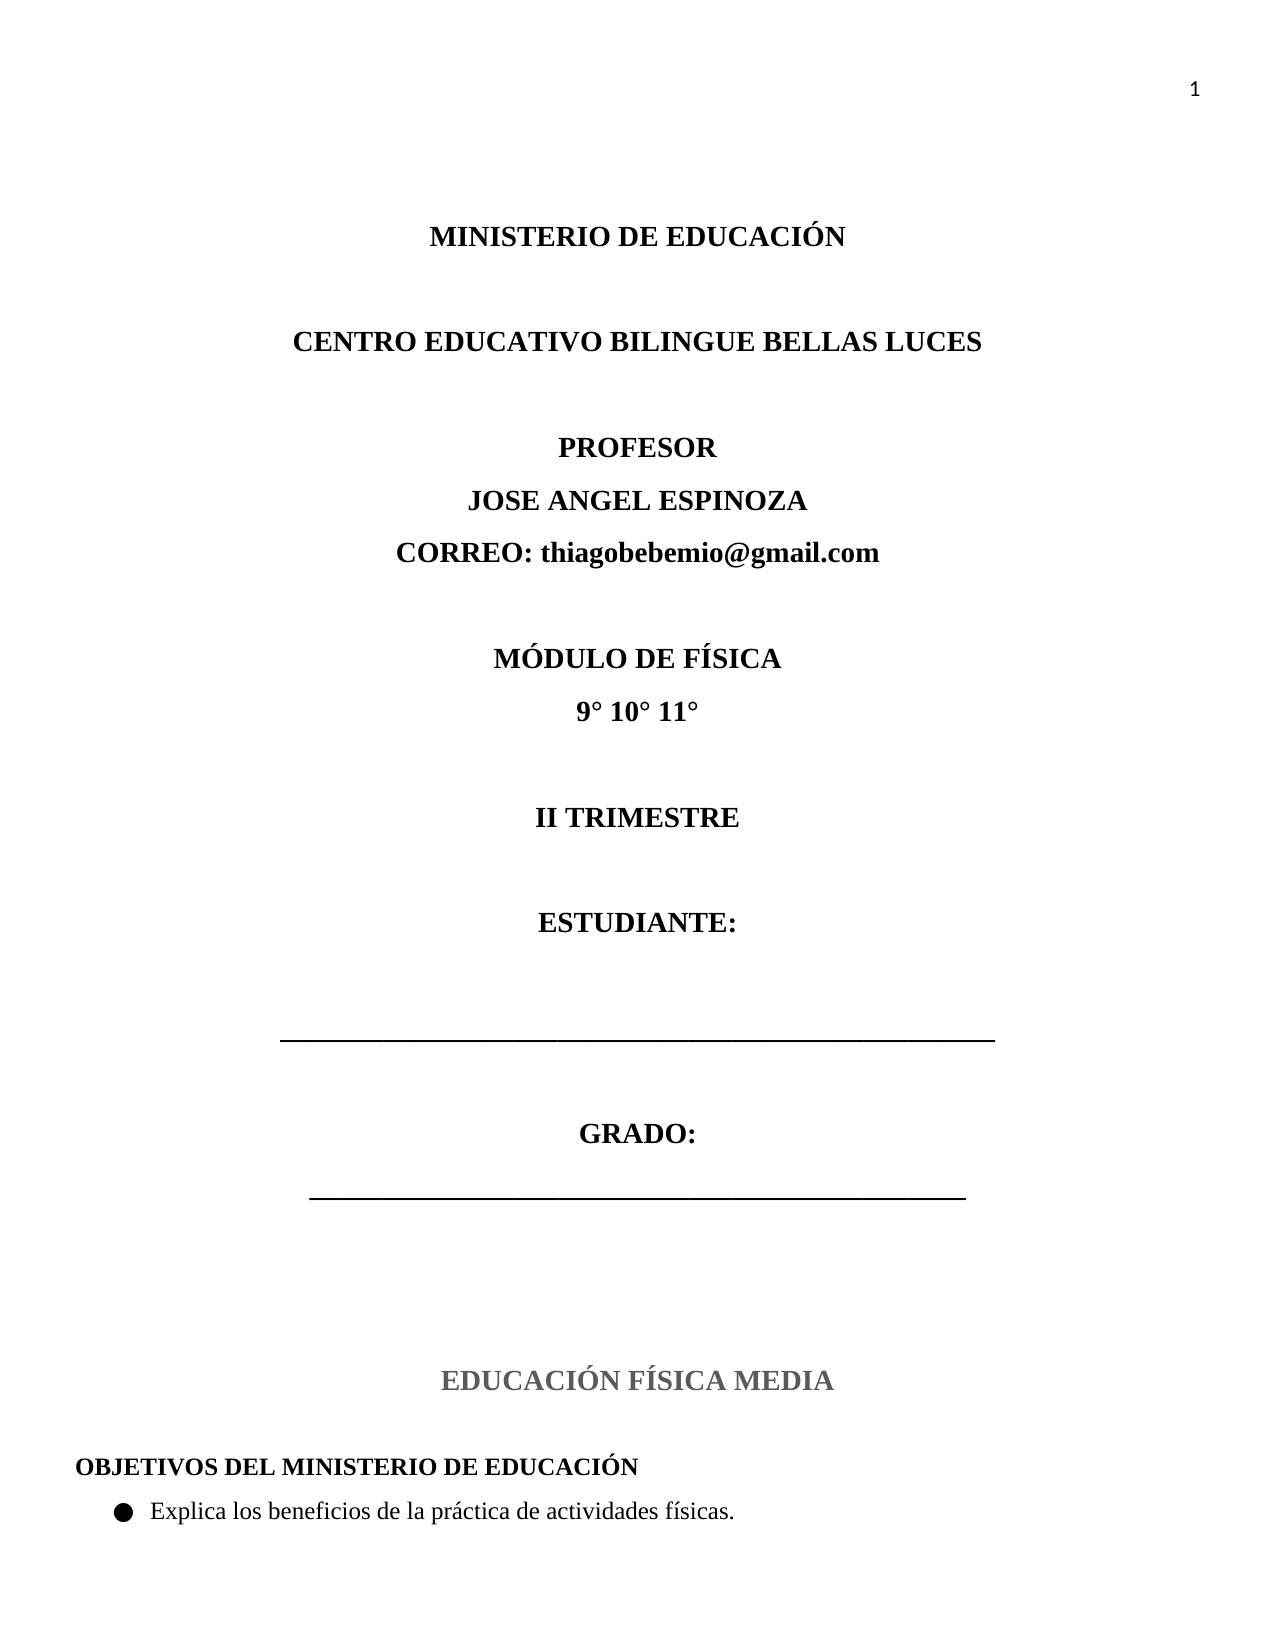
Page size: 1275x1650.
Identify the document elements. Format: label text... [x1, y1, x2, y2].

text 9° 10° 11° [75, 694, 1200, 728]
text _________________________________________________ [75, 1011, 1200, 1044]
text MINISTERIO DE EDUCACIÓN [75, 219, 1200, 252]
text II TRIMESTRE [75, 800, 1200, 833]
list Explica los beneficios de la práctica de actividades físicas. [112, 1483, 1200, 1534]
text GRADO: [75, 1117, 1200, 1150]
text CENTRO EDUCATIVO BILINGUE BELLAS LUCES [75, 324, 1200, 358]
text MÓDULO DE FÍSICA [75, 641, 1200, 675]
text PROFESOR [75, 430, 1200, 463]
text JOSE ANGEL ESPINOZA [75, 483, 1200, 516]
text ESTUDIANTE: [75, 905, 1200, 939]
text OBJETIVOS DEL MINISTERIO DE EDUCACIÓN [75, 1452, 1200, 1481]
text _____________________________________________ [75, 1169, 1200, 1203]
text CORREO: thiagobebemio@gmail.com [75, 536, 1200, 569]
subtitle EDUCACIÓN FÍSICA MEDIA [75, 1363, 1200, 1396]
